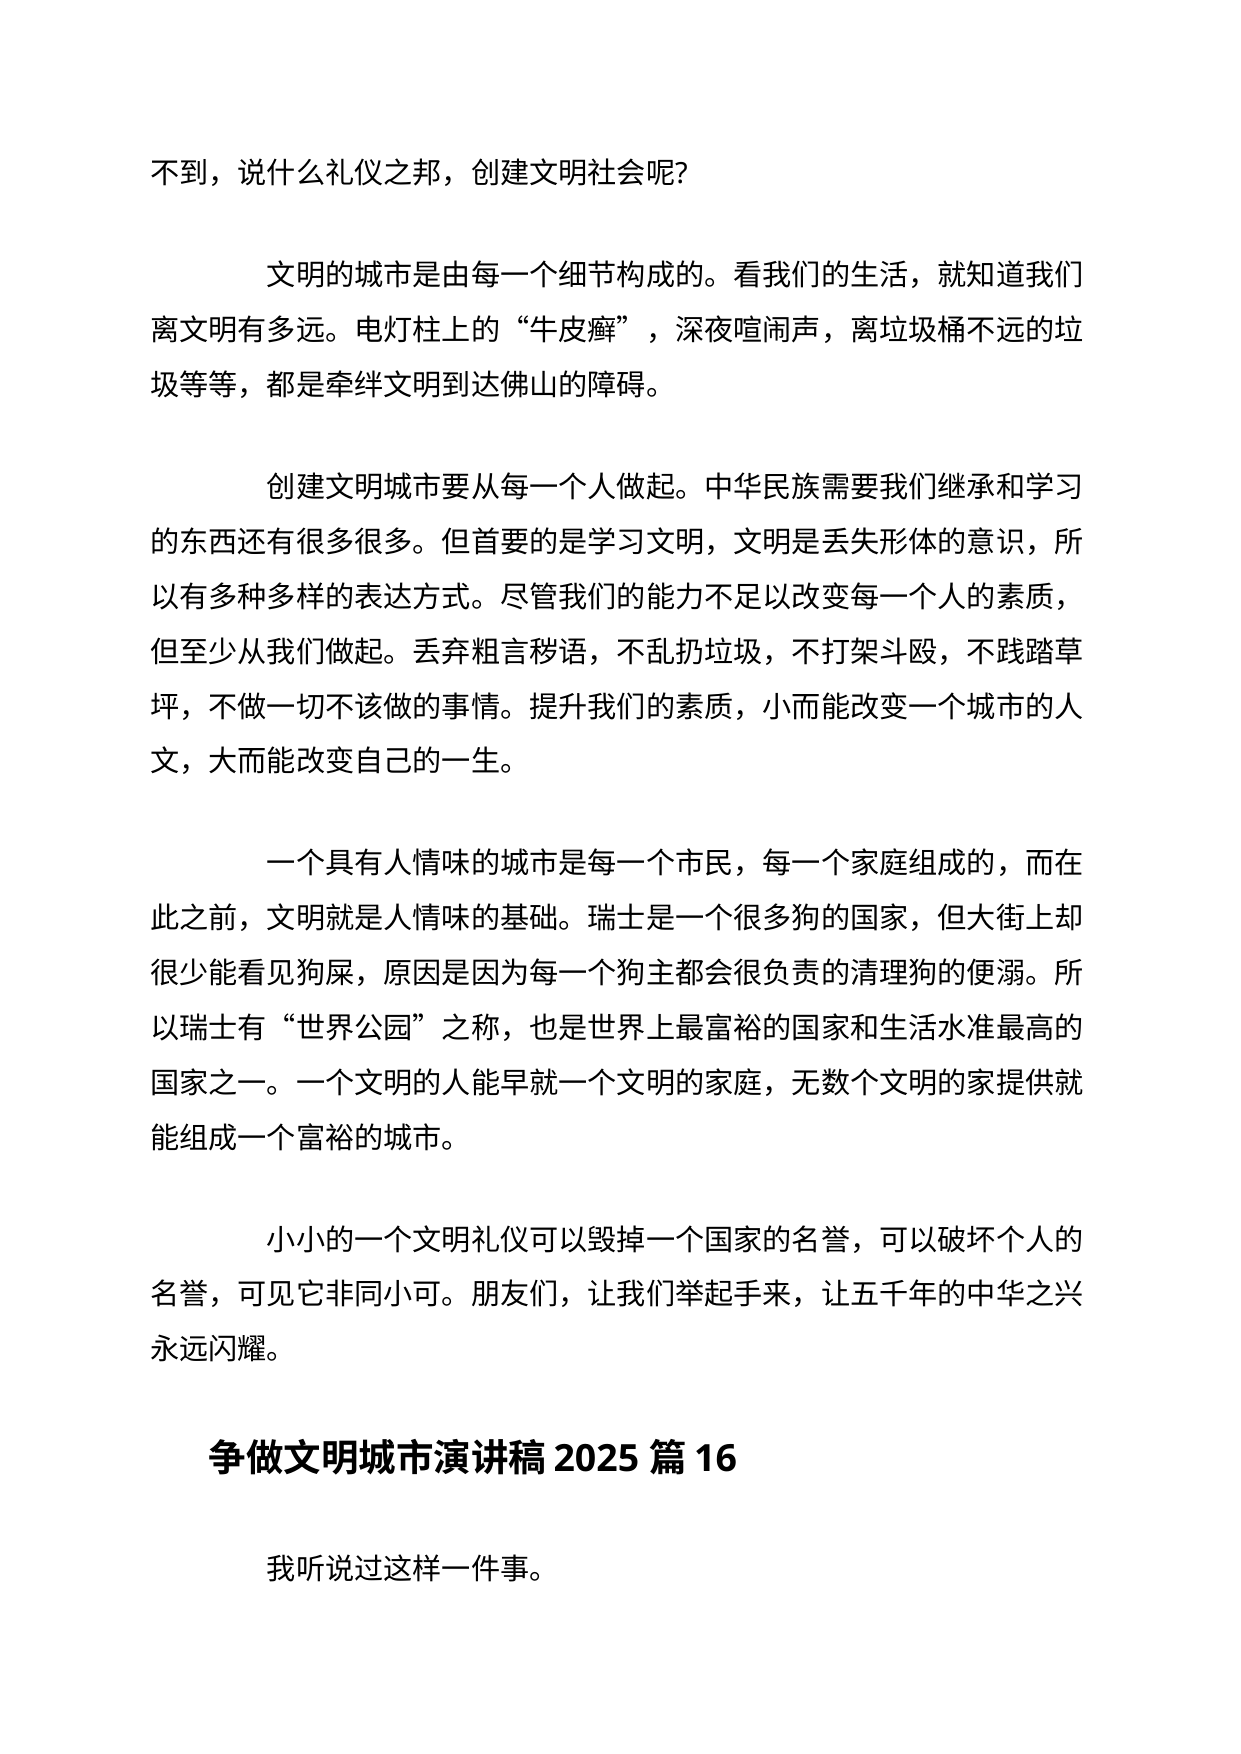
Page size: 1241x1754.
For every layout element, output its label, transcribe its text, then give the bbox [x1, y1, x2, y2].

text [150, 150, 1090, 192]
text 争做文明城市演讲稿2025 篇16 [150, 1428, 1090, 1482]
text 文明的城市是由每一个细节构成的。看我们的生活，就知道我们离文明有多远。电灯柱上的“牛皮癣”，深夜喧闹声，离垃圾桶不远的垃圾等等，都是牵绊文明到达佛山的障碍。 [150, 252, 1090, 404]
text 我听说过这样一件事。 [150, 1545, 1090, 1587]
text 一个具有人情味的城市是每一个市民，每一个家庭组成的，而在此之前，文明就是人情味的基础。瑞士是一个很多狗的国家，但大街上却很少能看见狗屎，原因是因为每一个狗主都会很负责的清理狗的便溺。所以瑞士有“世界公园”之称，也是世界上最富裕的国家和生活水准最高的国家之一。一个文明的人能早就一个文明的家庭，无数个文明的家提供就能组成一个富裕的城市。 [150, 840, 1090, 1157]
text 创建文明城市要从每一个人做起。中华民族需要我们继承和学习的东西还有很多很多。但首要的是学习文明，文明是丢失形体的意识，所以有多种多样的表达方式。尽管我们的能力不足以改变每一个人的素质，但至少从我们做起。丢弃粗言秽语，不乱扔垃圾，不打架斗殴，不践踏草坪，不做一切不该做的事情。提升我们的素质，小而能改变一个城市的人文，大而能改变自己的一生。 [150, 463, 1090, 780]
text 小小的一个文明礼仪可以毁掉一个国家的名誉，可以破坏个人的名誉，可见它非同小可。朋友们，让我们举起手来，让五千年的中华之兴永远闪耀。 [150, 1216, 1090, 1368]
